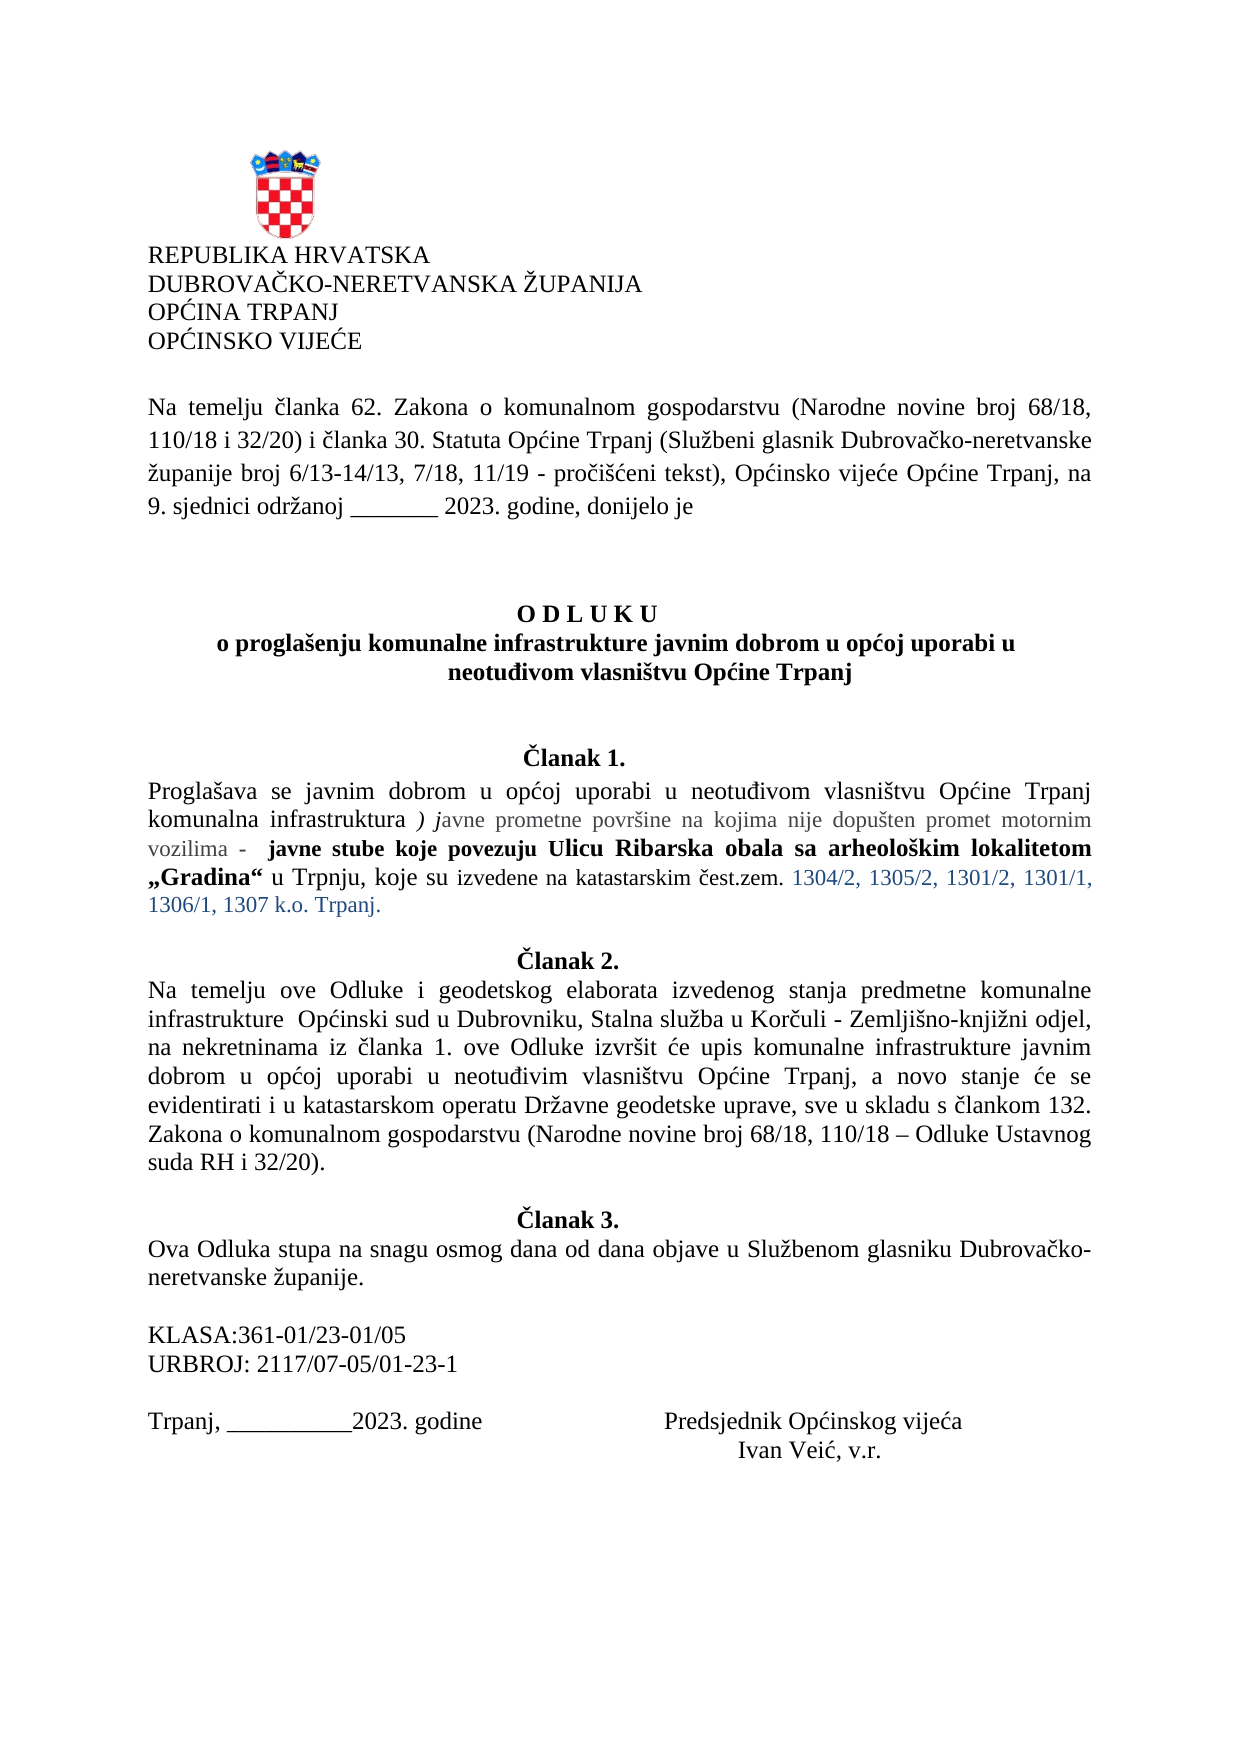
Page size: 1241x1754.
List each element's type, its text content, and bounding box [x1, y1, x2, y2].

text Ova Odluka stupa na snagu osmog dana od dana objave u Službenom glasniku Dubrovačko-neretvanske županije. [148, 1234, 1093, 1291]
text OPĆINA TRPANJ [148, 297, 1093, 326]
text REPUBLIKA HRVATSKA [148, 240, 1093, 269]
text o proglašenju komunalne infrastrukture javnim dobrom u općoj uporabi u [148, 628, 1093, 657]
text URBROJ: 2117/07-05/01-23-1 [148, 1349, 1093, 1377]
text Članak 1. [443, 743, 1093, 772]
text Na temelju članka 62. Zakona o komunalnom gospodarstvu (Narodne novine broj 68/18, 110/18 i 32/20) i članka 30. Statuta Općine Trpanj (Službeni glasnik Dubrovačko-neretvanske županije broj 6/13-14/13, 7/18, 11/19 - pročišćeni tekst), Općinsko vijeće Općine Trpanj, na 9. sjednici održanoj _______ 2023. godine, donijelo je [148, 392, 1093, 520]
text Ivan Veić, v.r. [148, 1435, 1093, 1464]
picture [247, 147, 325, 240]
text OPĆINSKO VIJEĆE [148, 326, 1093, 355]
text Članak 2. [443, 946, 1093, 975]
text Članak 3. [443, 1205, 1093, 1234]
text KLASA:361-01/23-01/05 [148, 1320, 1093, 1349]
text Na temelju ove Odluke i geodetskog elaborata izvedenog stanja predmetne komunalne infrastrukture Općinski sud u Dubrovniku, Stalna služba u Korčuli - Zemljišno-knjižni odjel, na nekretninama iz članka 1. ove Odluke izvršit će upis komunalne infrastrukture javnim dobrom u općoj uporabi u neotuđivim vlasništvu Općine Trpanj, a novo stanje će se evidentirati i u katastarskom operatu Državne geodetske uprave, sve u skladu s člankom 132. Zakona o komunalnom gospodarstvu (Narodne novine broj 68/18, 110/18 – Odluke Ustavnog suda RH i 32/20). [148, 975, 1093, 1176]
text Proglašava se javnim dobrom u općoj uporabi u neotuđivom vlasništvu Općine Trpanj komunalna infrastruktura ) javne prometne površine na kojima nije dopušten promet motornim vozilima - javne stube koje povezuju Ulicu Ribarska obala sa arheološkim lokalitetom „Gradina“ u Trpnju, koje su izvedene na katastarskim čest.zem. 1304/2, 1305/2, 1301/2, 1301/1, 1306/1, 1307 k.o. Trpanj. [148, 776, 1093, 917]
text Trpanj, __________2023. godine Predsjednik Općinskog vijeća [148, 1406, 1093, 1435]
text DUBROVAČKO-NERETVANSKA ŽUPANIJA [148, 269, 1093, 297]
text neotuđivom vlasništvu Općine Trpanj [148, 657, 1093, 685]
text O D L U K U [516, 599, 1093, 628]
